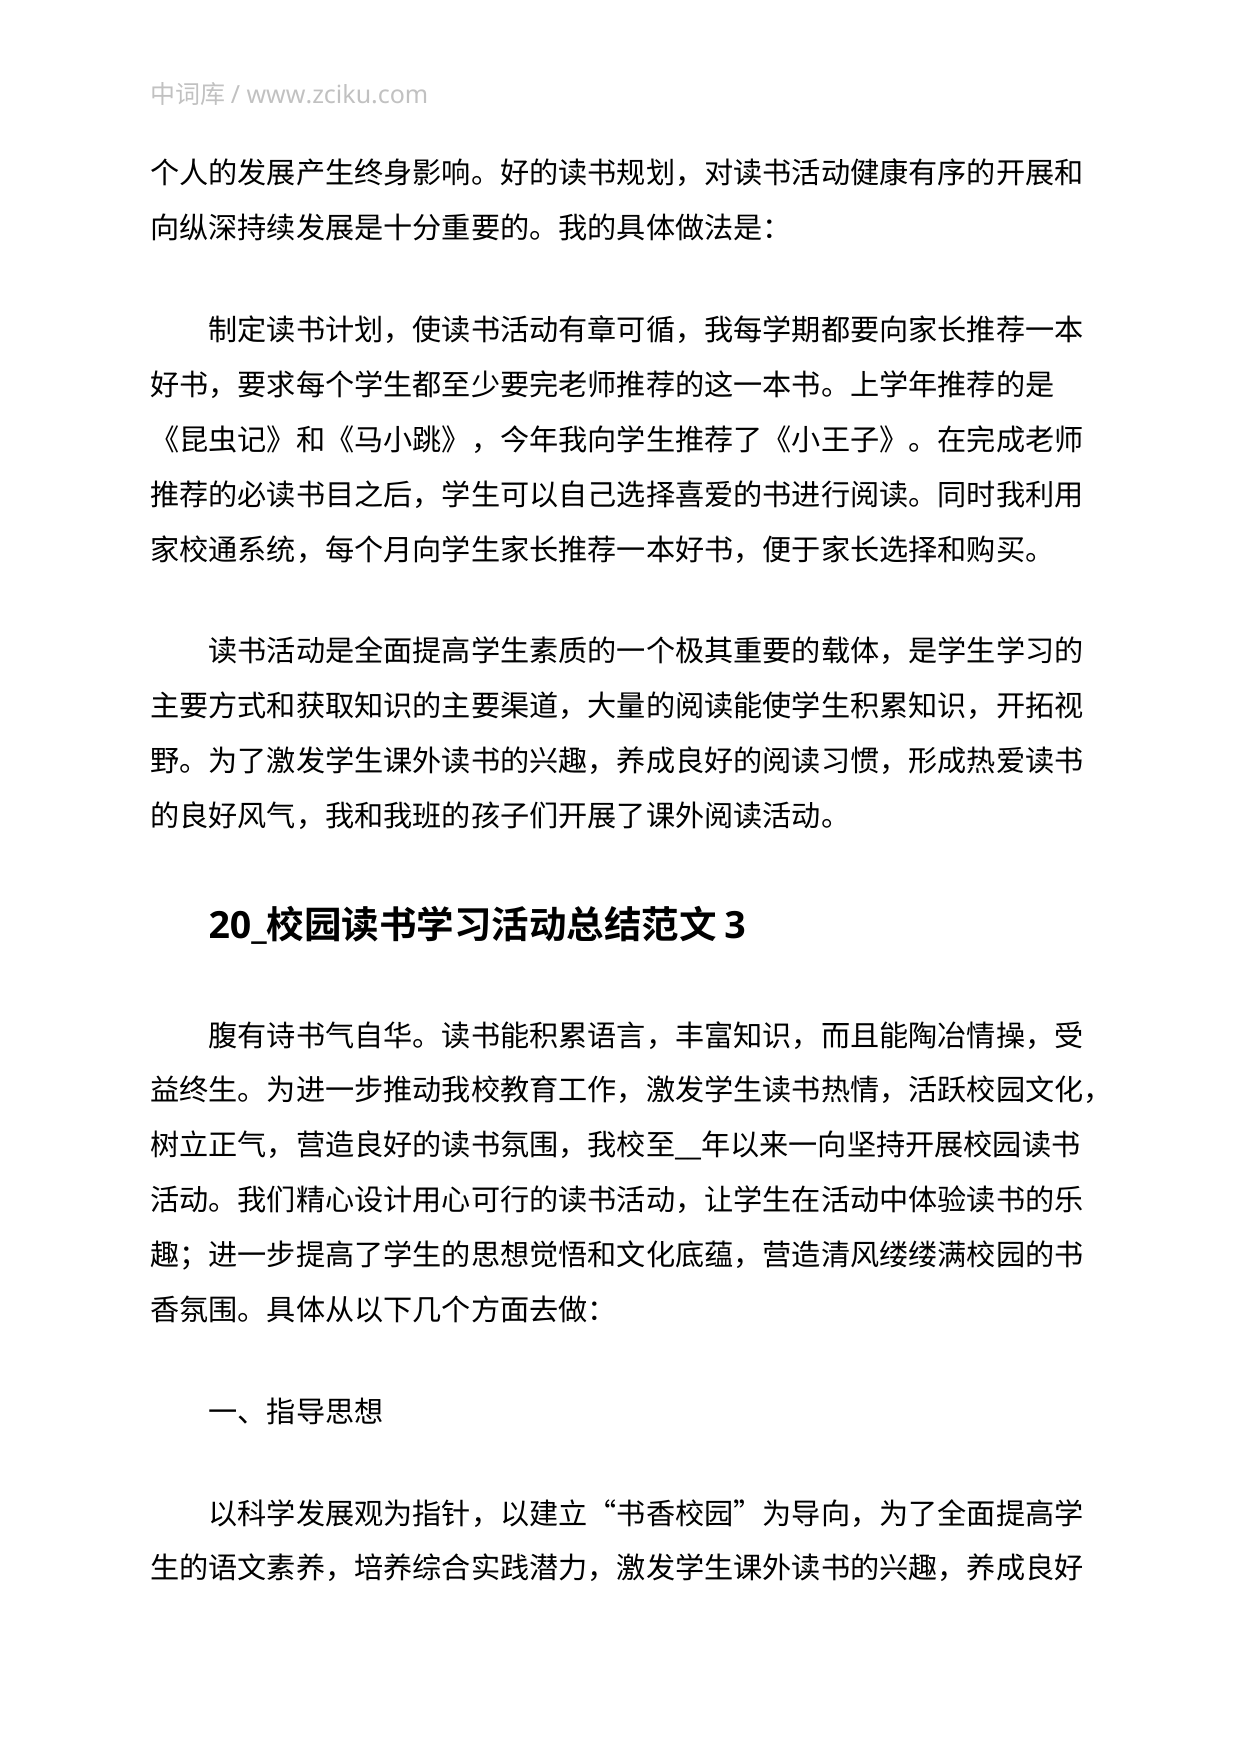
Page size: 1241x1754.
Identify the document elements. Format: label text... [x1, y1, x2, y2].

text 20_校园读书学习活动总结范文3 [150, 894, 1090, 949]
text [150, 150, 1090, 247]
text 读书活动是全面提高学生素质的一个极其重要的载体，是学生学习的主要方式和获取知识的主要渠道，大量的阅读能使学生积累知识，开拓视野。为了激发学生课外读书的兴趣，养成良好的阅读习惯，形成热爱读书的良好风气，我和我班的孩子们开展了课外阅读活动。 [150, 628, 1090, 835]
text 制定读书计划，使读书活动有章可循，我每学期都要向家长推荐一本好书，要求每个学生都至少要完老师推荐的这一本书。上学年推荐的是《昆虫记》和《马小跳》，今年我向学生推荐了《小王子》。在完成老师推荐的必读书目之后，学生可以自己选择喜爱的书进行阅读。同时我利用家校通系统，每个月向学生家长推荐一本好书，便于家长选择和购买。 [150, 307, 1090, 568]
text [150, 1490, 1090, 1587]
text 腹有诗书气自华。读书能积累语言，丰富知识，而且能陶冶情操，受益终生。为进一步推动我校教育工作，激发学生读书热情，活跃校园文化，树立正气，营造良好的读书氛围，我校至__年以来一向坚持开展校园读书活动。我们精心设计用心可行的读书活动，让学生在活动中体验读书的乐趣；进一步提高了学生的思想觉悟和文化底蕴，营造清风缕缕满校园的书香氛围。具体从以下几个方面去做： [150, 1012, 1090, 1329]
text 一、指导思想 [150, 1388, 1090, 1431]
